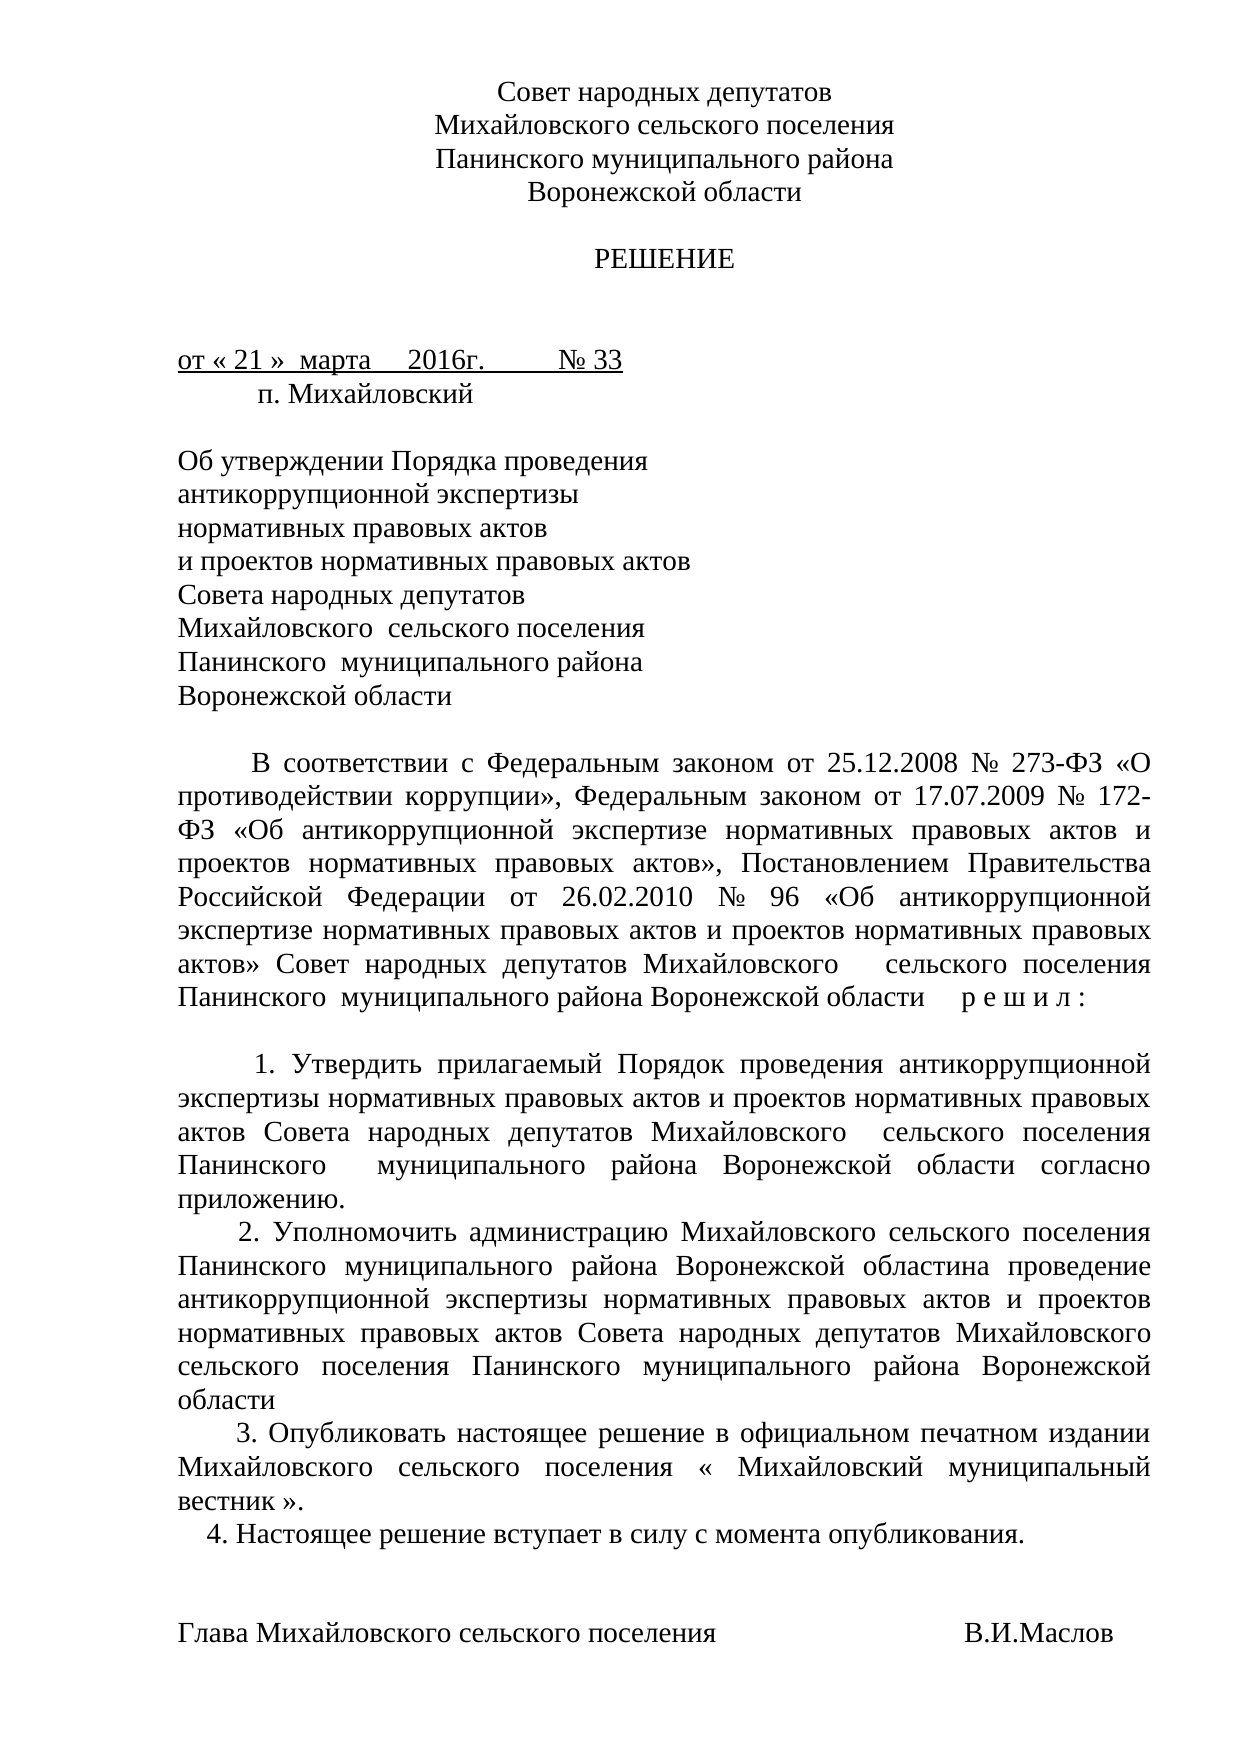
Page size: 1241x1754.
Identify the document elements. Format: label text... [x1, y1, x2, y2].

text п. Михайловский [177, 376, 1152, 409]
text Михайловского сельского поселения [177, 107, 1152, 141]
text Глава Михайловского сельского поселения В.И.Маслов [177, 1615, 1152, 1649]
text 3. Опубликовать настоящее решение в официальном печатном издании Михайловского сельского поселения « Михайловский муниципальный вестник ». [177, 1416, 1152, 1516]
text Воронежской области [177, 678, 1152, 711]
text Об утверждении Порядка проведения [177, 443, 1152, 476]
text Совета народных депутатов [177, 577, 1152, 611]
text Панинского муниципального района [177, 644, 1152, 678]
text В соответствии с Федеральным законом от 25.12.2008 № 273-ФЗ «О противодействии коррупции», Федеральным законом от 17.07.2009 № 172-ФЗ «Об антикоррупционной экспертизе нормативных правовых актов и проектов нормативных правовых актов», Постановлением Правительства Российской Федерации от 26.02.2010 № 96 «Об антикоррупционной экспертизе нормативных правовых актов и проектов нормативных правовых актов» Совет народных депутатов Михайловского сельского поселения Панинского муниципального района Воронежской области р е ш и л : [177, 745, 1152, 1013]
text 4. Настоящее решение вступает в силу с момента опубликования. [177, 1516, 1152, 1550]
text Панинского муниципального района [177, 141, 1152, 174]
text Михайловского сельского поселения [177, 611, 1152, 644]
text 2. Уполномочить администрацию Михайловского сельского поселения Панинского муниципального района Воронежской областина проведение антикоррупционной экспертизы нормативных правовых актов и проектов нормативных правовых актов Совета народных депутатов Михайловского сельского поселения Панинского муниципального района Воронежской области [177, 1214, 1152, 1416]
text РЕШЕНИЕ [177, 242, 1152, 275]
text Воронежской области [177, 174, 1152, 208]
text и проектов нормативных правовых актов [177, 543, 1152, 577]
text от « 21 » марта 2016г. № 33 [177, 342, 1152, 376]
text нормативных правовых актов [177, 510, 1152, 543]
text 1. Утвердить прилагаемый Порядок проведения антикоррупционной экспертизы нормативных правовых актов и проектов нормативных правовых актов Совета народных депутатов Михайловского сельского поселения Панинского муниципального района Воронежской области согласно приложению. [177, 1047, 1152, 1214]
text Совет народных депутатов [177, 74, 1152, 107]
text антикоррупционной экспертизы [177, 476, 1152, 510]
